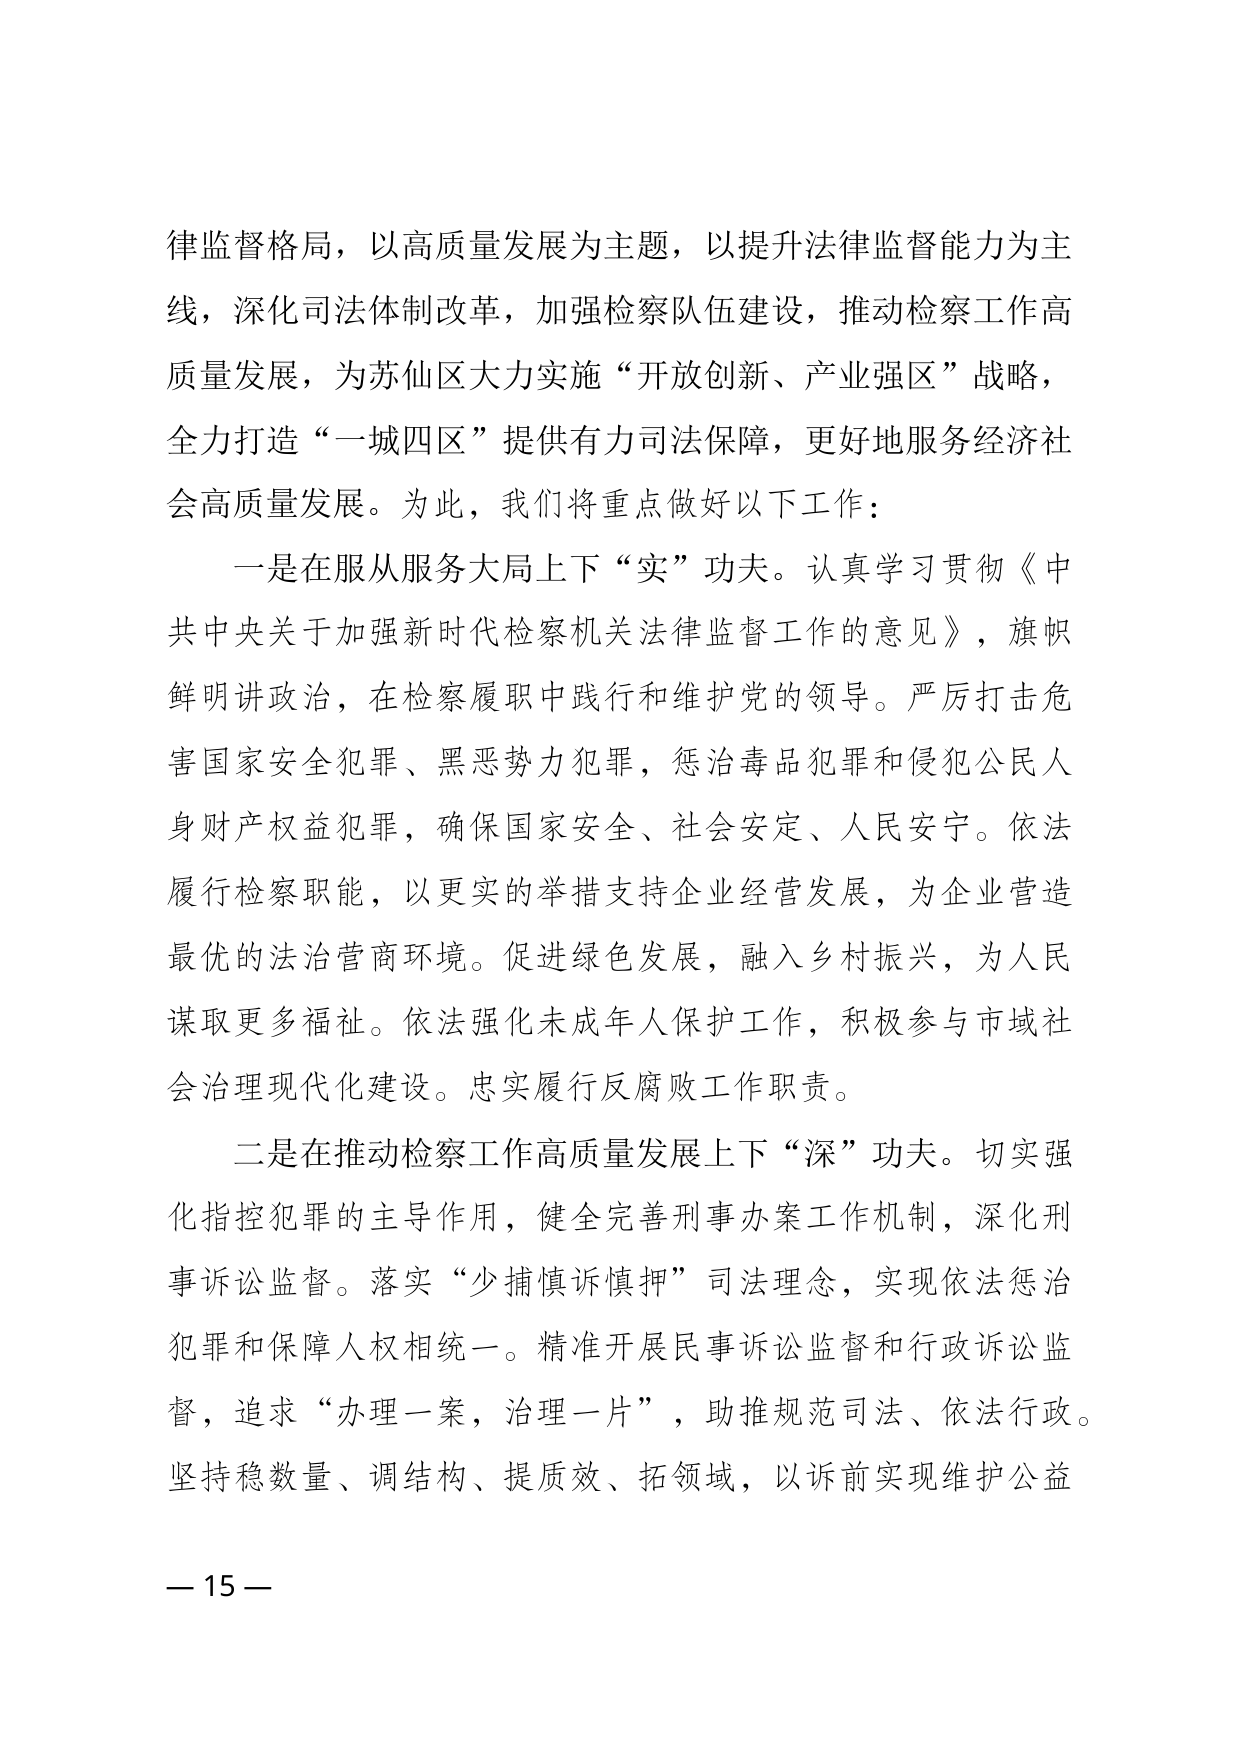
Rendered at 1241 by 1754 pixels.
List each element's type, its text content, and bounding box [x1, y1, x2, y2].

text 一是在服从服务大局上下“实”功夫。认真学习贯彻《中共中央关于加强新时代检察机关法律监督工作的意见》，旗帜鲜明讲政治，在检察履职中践行和维护党的领导。严厉打击危害国家安全犯罪、黑恶势力犯罪，惩治毒品犯罪和侵犯公民人身财产权益犯罪，确保国家安全、社会安定、人民安宁。依法履行检察职能，以更实的举措支持企业经营发展，为企业营造最优的法治营商环境。促进绿色发展，融入乡村振兴，为人民谋取更多福祉。依法强化未成年人保护工作，积极参与市域社会治理现代化建设。忠实履行反腐败工作职责。 [165, 536, 1075, 1121]
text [165, 1121, 1075, 1511]
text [165, 211, 1075, 536]
